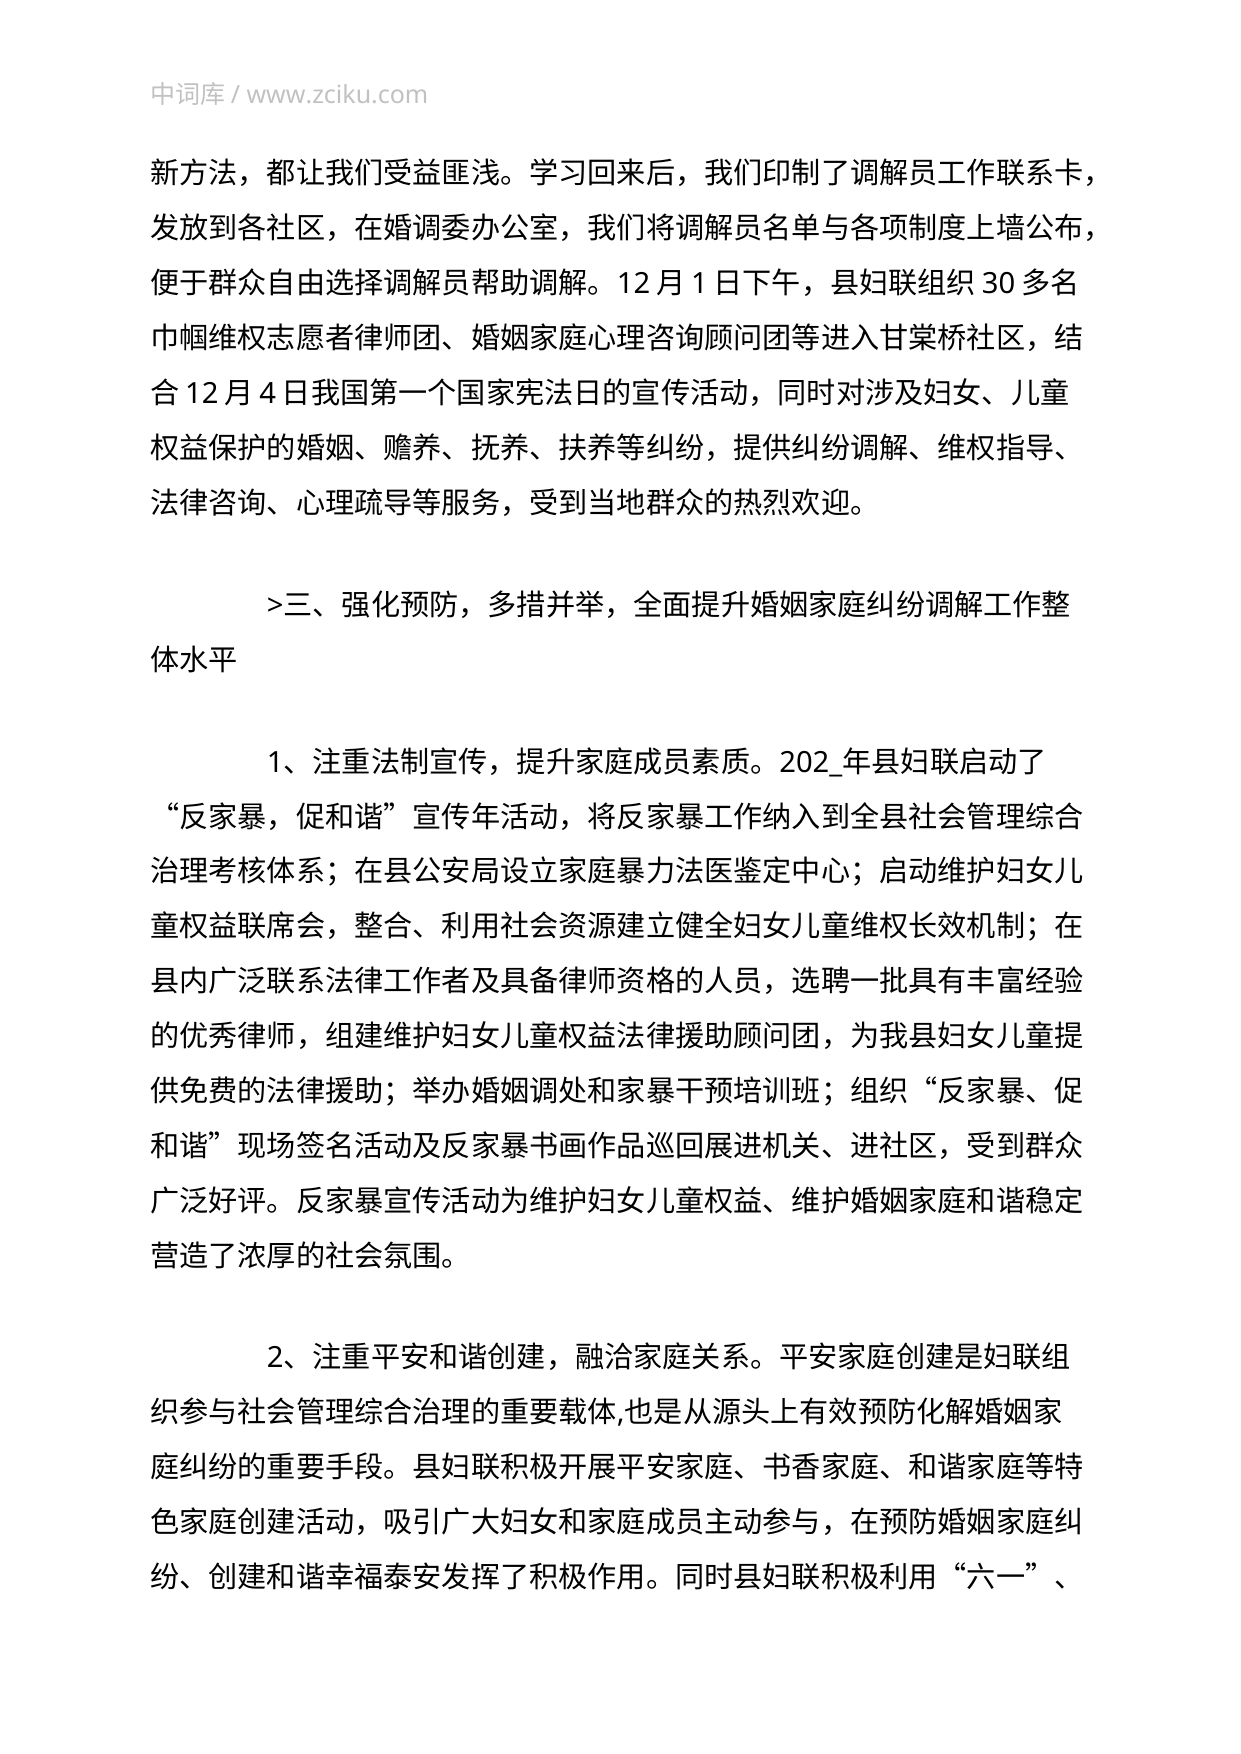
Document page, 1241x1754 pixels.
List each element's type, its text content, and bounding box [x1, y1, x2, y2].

text 1、注重法制宣传，提升家庭成员素质。202_年县妇联启动了“反家暴，促和谐”宣传年活动，将反家暴工作纳入到全县社会管理综合治理考核体系；在县公安局设立家庭暴力法医鉴定中心；启动维护妇女儿童权益联席会，整合、利用社会资源建立健全妇女儿童维权长效机制；在县内广泛联系法律工作者及具备律师资格的人员，选聘一批具有丰富经验的优秀律师，组建维护妇女儿童权益法律援助顾问团，为我县妇女儿童提供免费的法律援助；举办婚姻调处和家暴干预培训班；组织“反家暴、促和谐”现场签名活动及反家暴书画作品巡回展进机关、进社区，受到群众广泛好评。反家暴宣传活动为维护妇女儿童权益、维护婚姻家庭和谐稳定营造了浓厚的社会氛围。 [150, 738, 1090, 1274]
text >三、强化预防，多措并举，全面提升婚姻家庭纠纷调解工作整体水平 [150, 581, 1090, 679]
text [150, 1334, 1090, 1596]
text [150, 150, 1090, 522]
